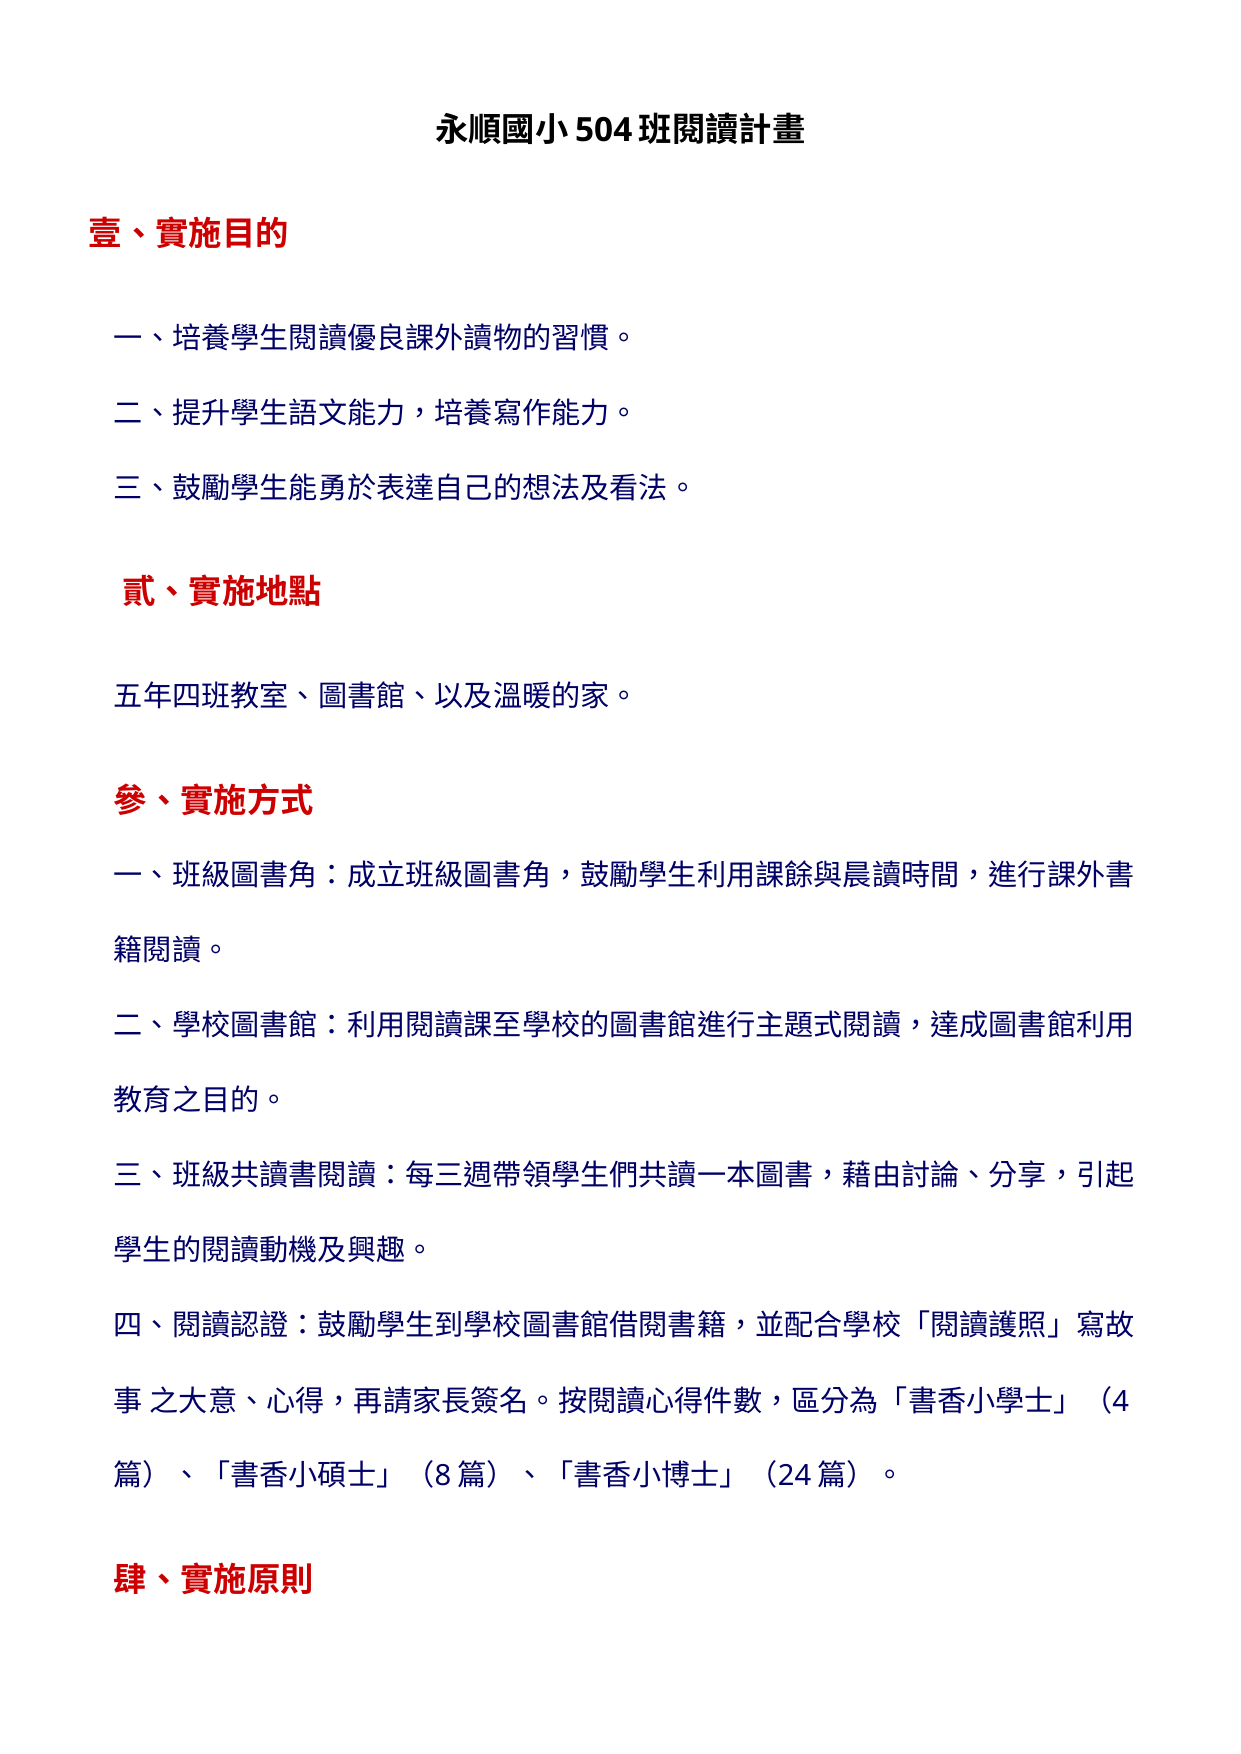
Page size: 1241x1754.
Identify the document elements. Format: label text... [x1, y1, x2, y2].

text 一、培養學生閱讀優良課外讀物的習慣。 二、提升學生語文能力，培養寫作能力。 三、鼓勵學生能勇於表達自己的想法及看法。 [114, 298, 1152, 523]
text 永順國小504班閱讀計畫 [89, 89, 1152, 164]
text 壹、實施目的 [89, 194, 1152, 269]
text 貳、實施地點 [122, 552, 1152, 627]
text 五年四班教室、圖書館、以及溫暖的家。 [114, 656, 1152, 731]
text 參、實施方式 一、班級圖書角：成立班級圖書角，鼓勵學生利用課餘與晨讀時間，進行課外書籍閱讀。 二、學校圖書館：利用閱讀課至學校的圖書館進行主題式閱讀，達成圖書館利用教育之目的。 三、班級共讀書閱讀：每三週帶領學生們共讀一本圖書，藉由討論、分享，引起學生的閱讀動機及興趣。 四、閱讀認證：鼓勵學生到學校圖書館借閱書籍，並配合學校「閱讀護照」寫故事 之大意、心得，再請家長簽名。按閱讀心得件數，區分為「書香小學士」（4篇）、「書香小碩士」（8篇）、「書香小博士」（24篇）。 [113, 760, 1152, 1510]
text 肆、實施原則 [113, 1539, 1152, 1614]
